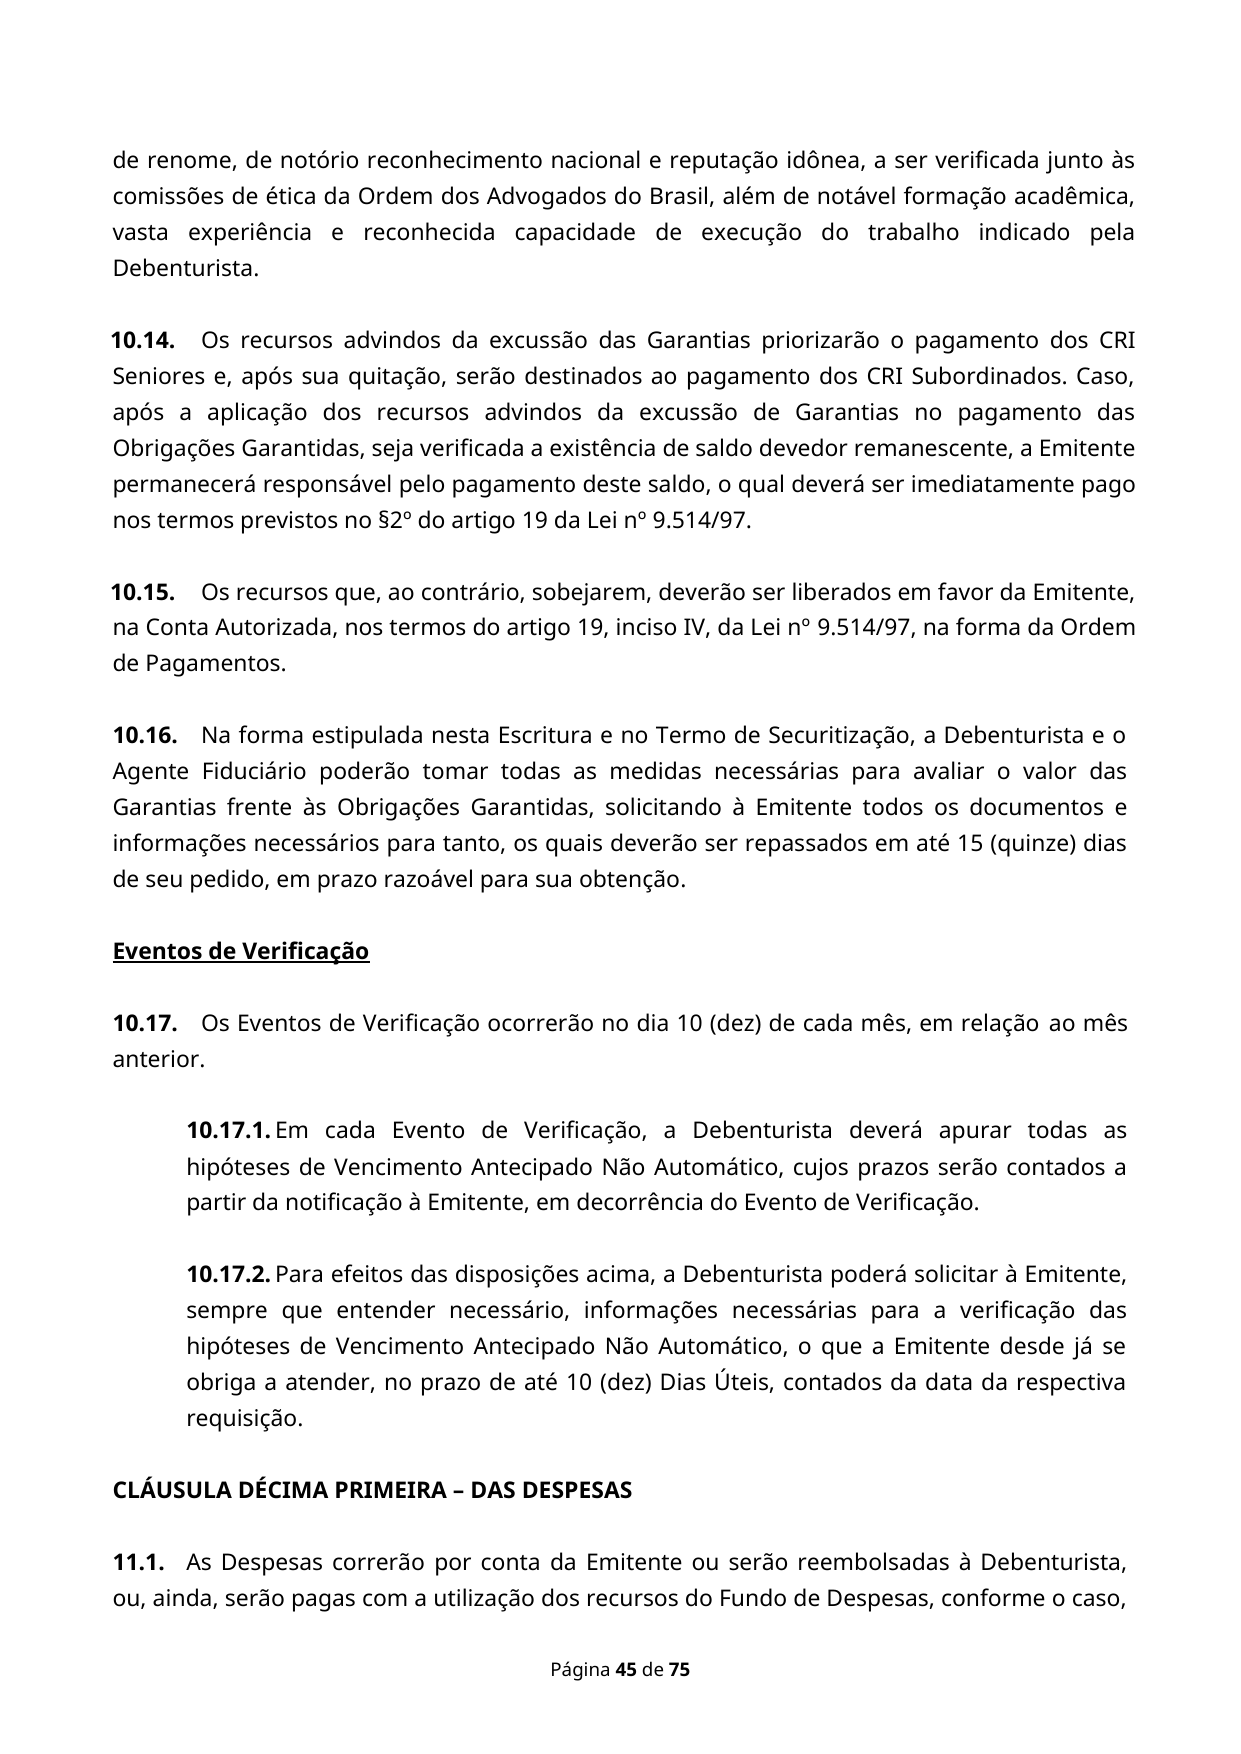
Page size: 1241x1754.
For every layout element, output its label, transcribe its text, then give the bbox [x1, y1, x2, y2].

list Para efeitos das disposições acima, a Debenturista poderá solicitar à Emitente, sempre que entender necessário, informações necessárias para a verificação das hipóteses de Vencimento Antecipado Não Automático, o que a Emitente desde já se obriga a atender, no prazo de até 10 (dez) Dias Úteis, contados da data da respectiva requisição. [186, 1258, 1128, 1433]
list Os recursos advindos da excussão das Garantias priorizarão o pagamento dos CRI Seniores e, após sua quitação, serão destinados ao pagamento dos CRI Subordinados. Caso, após a aplicação dos recursos advindos da excussão de Garantias no pagamento das Obrigações Garantidas, seja verificada a existência de saldo devedor remanescente, a Emitente permanecerá responsável pelo pagamento deste saldo, o qual deverá ser imediatamente pago nos termos previstos no §2º do artigo 19 da Lei nº 9.514/97. [110, 324, 1136, 535]
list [112, 144, 1136, 283]
list Os Eventos de Verificação ocorrerão no dia 10 (dez) de cada mês, em relação ao mês anterior. [112, 1007, 1128, 1074]
subtitle CLÁUSULA DÉCIMA PRIMEIRA – DAS DESPESAS [112, 1474, 1128, 1505]
list Os recursos que, ao contrário, sobejarem, deverão ser liberados em favor da Emitente, na Conta Autorizada, nos termos do artigo 19, inciso IV, da Lei nº 9.514/97, na forma da Ordem de Pagamentos. [110, 575, 1136, 678]
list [112, 1546, 1128, 1613]
list Em cada Evento de Verificação, a Debenturista deverá apurar todas as hipóteses de Vencimento Antecipado Não Automático, cujos prazos serão contados a partir da notificação à Emitente, em decorrência do Evento de Verificação. [186, 1114, 1128, 1218]
text Eventos de Verificação [112, 935, 1128, 966]
list Na forma estipulada nesta Escritura e no Termo de Securitização, a Debenturista e o Agente Fiduciário poderão tomar todas as medidas necessárias para avaliar o valor das Garantias frente às Obrigações Garantidas, solicitando à Emitente todos os documentos e informações necessários para tanto, os quais deverão ser repassados em até 15 (quinze) dias de seu pedido, em prazo razoável para sua obtenção. [112, 719, 1128, 894]
